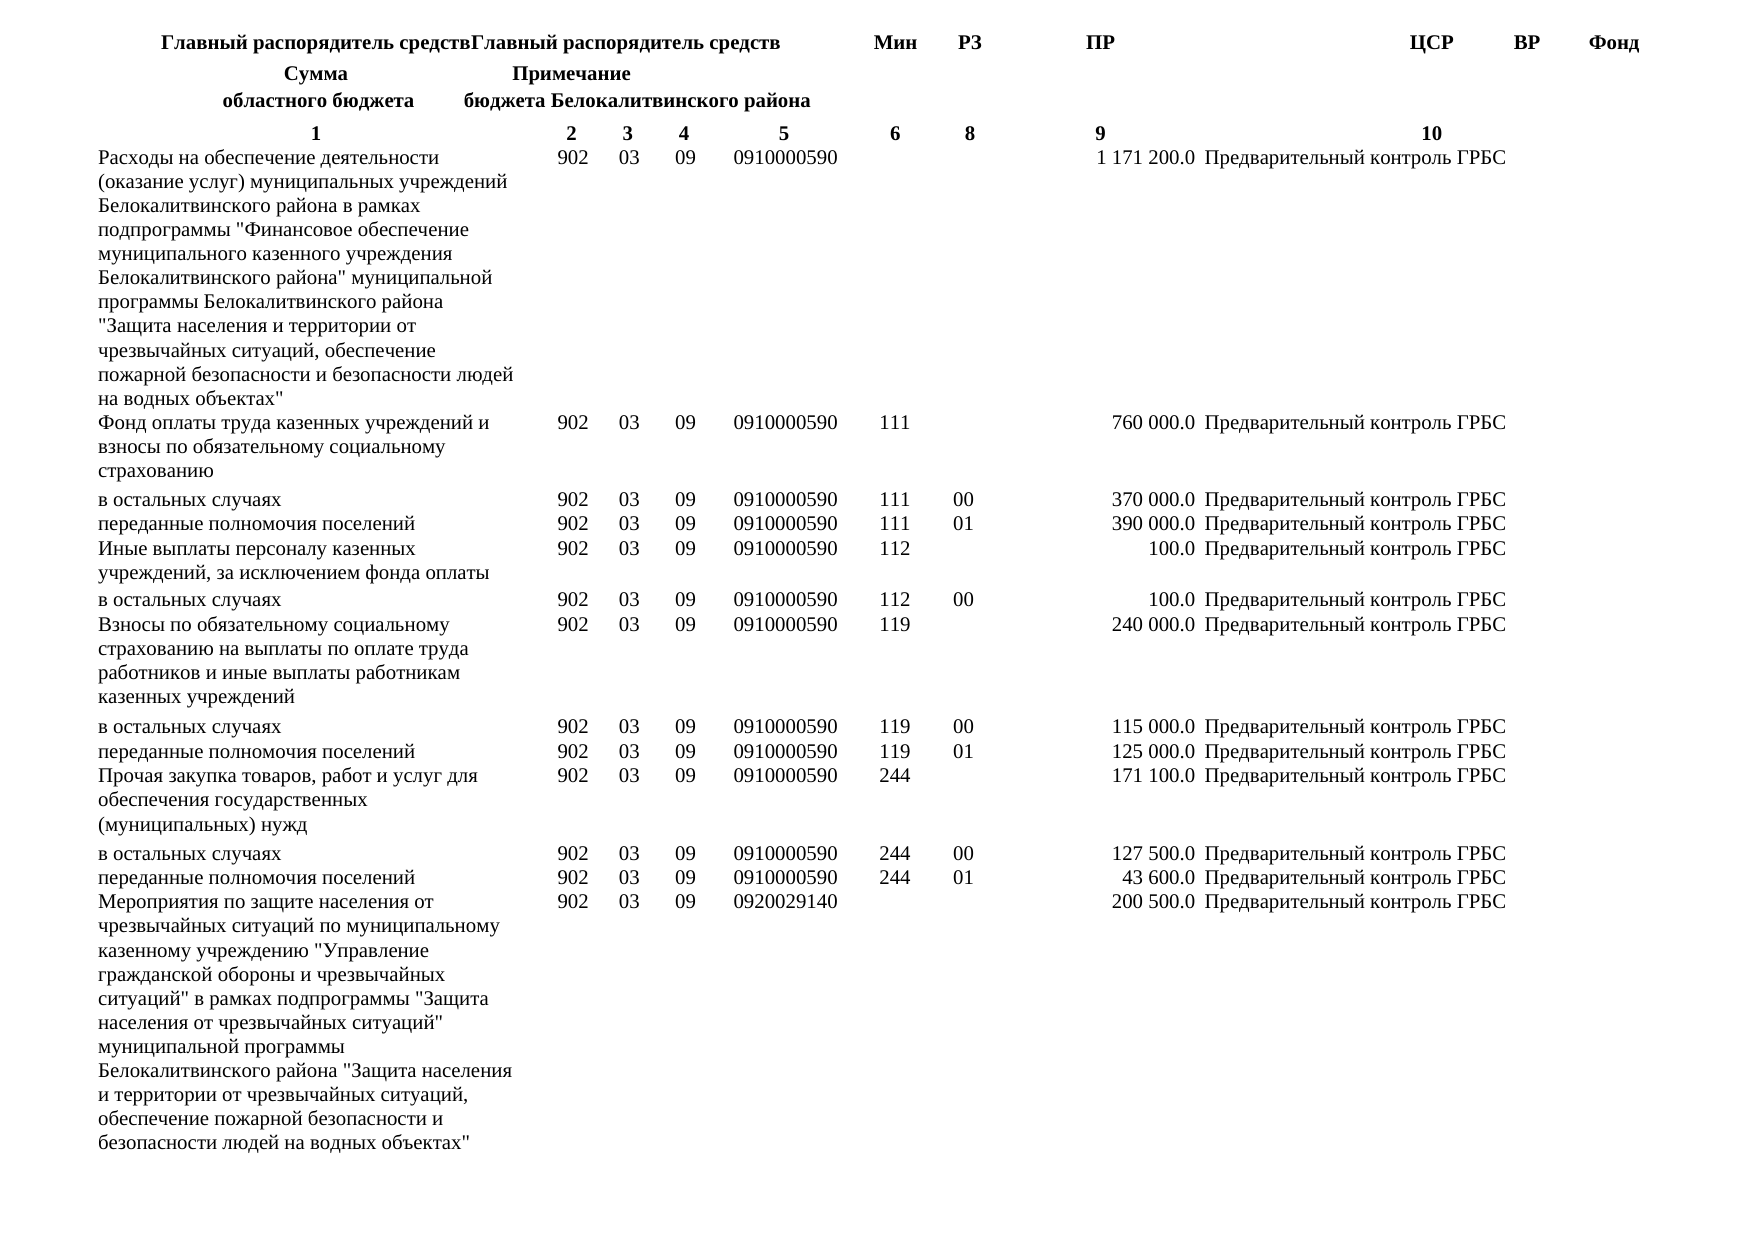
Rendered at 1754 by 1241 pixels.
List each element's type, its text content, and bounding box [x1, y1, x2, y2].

text Прочая закупка товаров, работ и услуг для 902 03 09 0910000590 244 171 100.0 Предварительный контроль ГРБС [88, 763, 1724, 787]
text "Защита населения и территории от [88, 313, 1724, 337]
text (муниципальных) нужд [88, 811, 1724, 836]
text казенному учреждению "Управление [88, 937, 1724, 962]
text страхованию [88, 458, 1724, 482]
text работников и иные выплаты работникам [88, 660, 1724, 684]
text Главный распорядитель средств Главный распорядитель средств Мин РЗ ПР ЦСР ВР Фонд Сумма Примечание [88, 29, 1724, 88]
text (оказание услуг) муниципальных учреждений [88, 169, 1724, 193]
text и территории от чрезвычайных ситуаций, [88, 1082, 1724, 1106]
text переданные полномочия поселений 902 03 09 0910000590 111 01 390 000.0 Предварительный контроль ГРБС [88, 511, 1724, 535]
text Расходы на обеспечение деятельности 902 03 09 0910000590 1 171 200.0 Предварительный контроль ГРБС [88, 145, 1724, 169]
text Иные выплаты персоналу казенных 902 03 09 0910000590 112 100.0 Предварительный контроль ГРБС [88, 536, 1724, 560]
text муниципальной программы [88, 1034, 1724, 1058]
text пожарной безопасности и безопасности людей [88, 362, 1724, 386]
text переданные полномочия поселений 902 03 09 0910000590 119 01 125 000.0 Предварительный контроль ГРБС [88, 739, 1724, 763]
text муниципального казенного учреждения [88, 241, 1724, 265]
text взносы по обязательному социальному [88, 434, 1724, 458]
text в остальных случаях 902 03 09 0910000590 112 00 100.0 Предварительный контроль ГРБС [88, 587, 1724, 611]
text в остальных случаях 902 03 09 0910000590 111 00 370 000.0 Предварительный контроль ГРБС [88, 487, 1724, 511]
text безопасности людей на водных объектах" [88, 1130, 1724, 1154]
text в остальных случаях 902 03 09 0910000590 244 00 127 500.0 Предварительный контроль ГРБС [88, 840, 1724, 864]
text ситуаций" в рамках подпрограммы "Защита [88, 986, 1724, 1010]
text Мероприятия по защите населения от 902 03 09 0920029140 200 500.0 Предварительный контроль ГРБС [88, 889, 1724, 913]
text на водных объектах" [88, 386, 1724, 410]
text Белокалитвинского района" муниципальной [88, 265, 1724, 289]
text учреждений, за исключением фонда оплаты [88, 560, 1724, 584]
text обеспечение пожарной безопасности и [88, 1106, 1724, 1130]
text казенных учреждений [88, 684, 1724, 708]
text Белокалитвинского района "Защита населения [88, 1058, 1724, 1082]
text чрезвычайных ситуаций по муниципальному [88, 913, 1724, 937]
text населения от чрезвычайных ситуаций" [88, 1010, 1724, 1034]
text подпрограммы "Финансовое обеспечение [88, 217, 1724, 241]
text областного бюджета бюджета Белокалитвинского района [88, 88, 1724, 112]
text программы Белокалитвинского района [88, 289, 1724, 313]
text Взносы по обязательному социальному 902 03 09 0910000590 119 240 000.0 Предварительный контроль ГРБС [88, 612, 1724, 636]
text чрезвычайных ситуаций, обеспечение [88, 337, 1724, 362]
text страхованию на выплаты по оплате труда [88, 636, 1724, 660]
text в остальных случаях 902 03 09 0910000590 119 00 115 000.0 Предварительный контроль ГРБС [88, 714, 1724, 738]
text обеспечения государственных [88, 787, 1724, 811]
text Фонд оплаты труда казенных учреждений и 902 03 09 0910000590 111 760 000.0 Предварительный контроль ГРБС [88, 410, 1724, 434]
text 1 2 3 4 5 6 8 9 10 [88, 120, 1724, 144]
text гражданской обороны и чрезвычайных [88, 962, 1724, 986]
text Белокалитвинского района в рамках [88, 193, 1724, 217]
text переданные полномочия поселений 902 03 09 0910000590 244 01 43 600.0 Предварительный контроль ГРБС [88, 865, 1724, 889]
